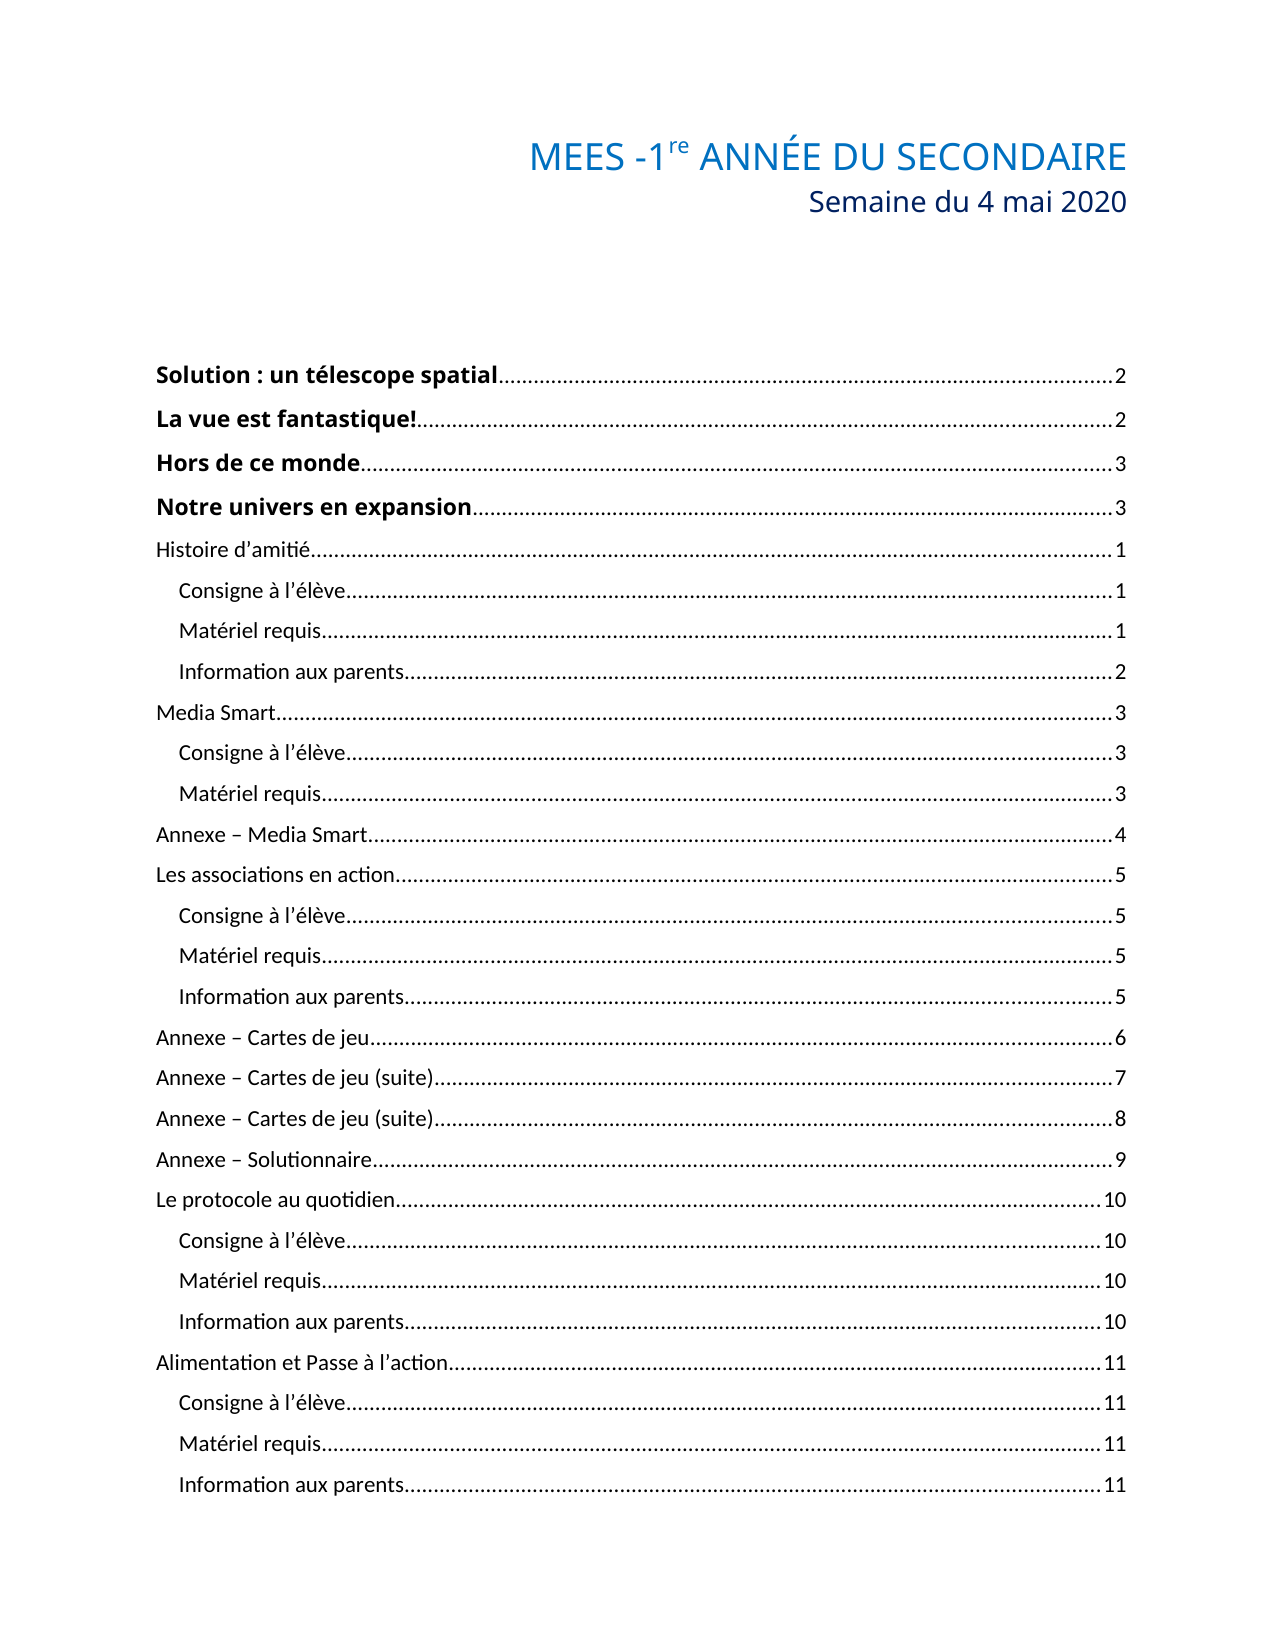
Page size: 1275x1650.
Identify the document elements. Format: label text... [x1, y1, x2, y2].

text Matériel requis 5 [179, 942, 1127, 969]
text Information aux parents 5 [179, 982, 1127, 1010]
text Matériel requis 1 [179, 617, 1127, 644]
text Information aux parents 10 [179, 1307, 1127, 1335]
text Consigne à l’élève 5 [179, 901, 1127, 929]
text Consigne à l’élève 11 [179, 1388, 1127, 1416]
text Media Smart 3 [156, 698, 1127, 726]
text Matériel requis 11 [179, 1429, 1127, 1457]
text Information aux parents 2 [179, 657, 1127, 685]
text Matériel requis 3 [179, 779, 1127, 807]
text Semaine du 4 mai 2020 [133, 181, 1127, 221]
text Alimentation et Passe à l’action 11 [156, 1348, 1127, 1376]
text Solution : un télescope spatial 2 [156, 359, 1127, 390]
text Notre univers en expansion 3 [156, 491, 1127, 522]
text Matériel requis 10 [179, 1267, 1127, 1294]
text MEES -1re annÉe du secondaire [133, 130, 1127, 181]
text Annexe – Media Smart 4 [156, 820, 1127, 848]
text Consigne à l’élève 1 [179, 576, 1127, 604]
text Histoire d’amitié 1 [156, 535, 1127, 563]
text Consigne à l’élève 3 [179, 738, 1127, 766]
text Information aux parents 11 [179, 1470, 1127, 1498]
text La vue est fantastique! 2 [156, 403, 1127, 434]
text Annexe – Cartes de jeu (suite) 7 [156, 1063, 1127, 1091]
text Les associations en action 5 [156, 860, 1127, 888]
text Annexe – Cartes de jeu (suite) 8 [156, 1104, 1127, 1132]
text Le protocole au quotidien 10 [156, 1185, 1127, 1213]
text Hors de ce monde 3 [156, 447, 1127, 478]
text Annexe – Solutionnaire 9 [156, 1145, 1127, 1173]
text Annexe – Cartes de jeu 6 [156, 1023, 1127, 1051]
text Consigne à l’élève 10 [179, 1226, 1127, 1254]
